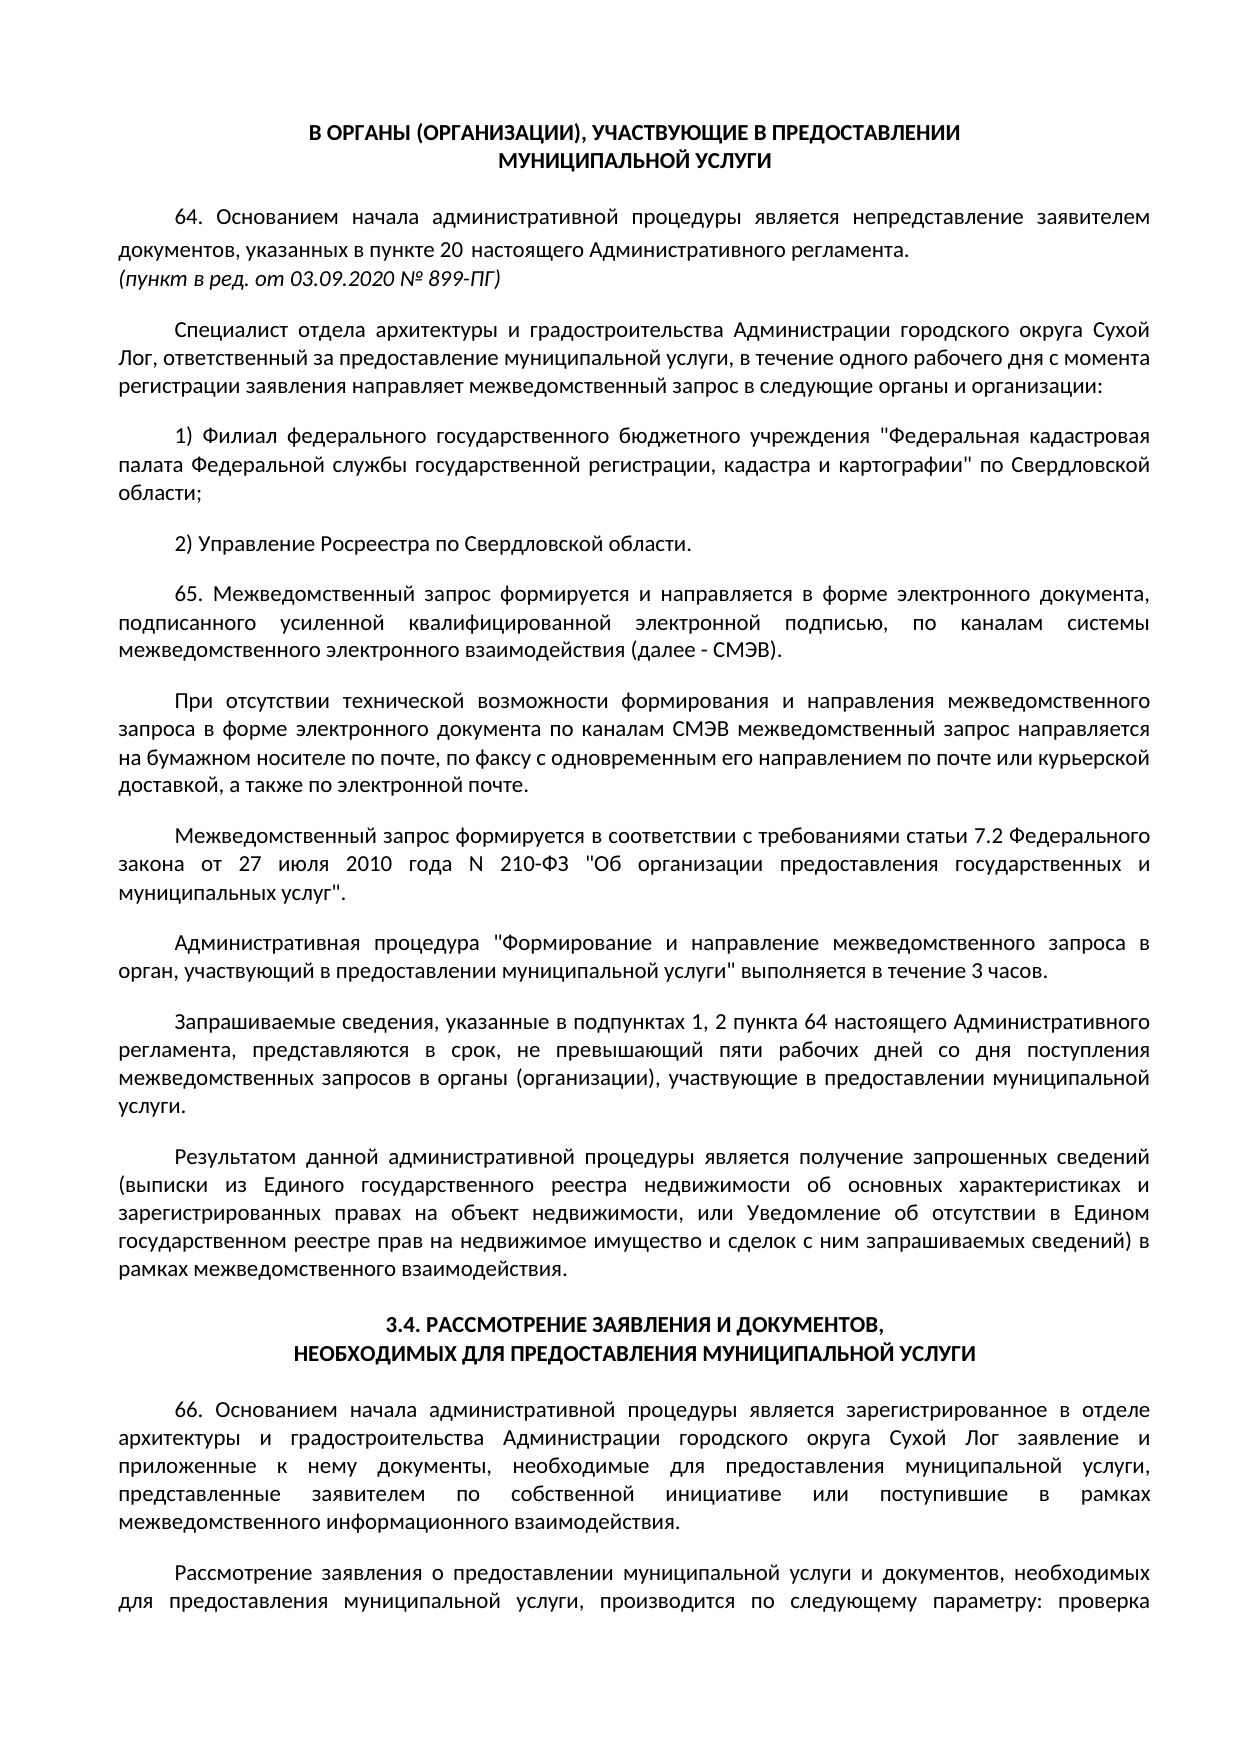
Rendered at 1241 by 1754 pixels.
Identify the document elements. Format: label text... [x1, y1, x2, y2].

title НЕОБХОДИМЫХ ДЛЯ ПРЕДОСТАВЛЕНИЯ МУНИЦИПАЛЬНОЙ УСЛУГИ [118, 1339, 1152, 1367]
text 1) Филиал федерального государственного бюджетного учреждения "Федеральная кадастровая палата Федеральной службы государственной регистрации, кадастра и картографии" по Свердловской области; [118, 422, 1152, 506]
text Специалист отдела архитектуры и градостроительства Администрации городского округа Сухой Лог, ответственный за предоставление муниципальной услуги, в течение одного рабочего дня с момента регистрации заявления направляет межведомственный запрос в следующие органы и организации: [118, 315, 1152, 399]
text Административная процедура "Формирование и направление межведомственного запроса в орган, участвующий в предоставлении муниципальной услуги" выполняется в течение 3 часов. [118, 928, 1152, 984]
text 2) Управление Росреестра по Свердловской области. [118, 529, 1152, 557]
text Межведомственный запрос формируется в соответствии с требованиями статьи 7.2 Федерального закона от 27 июля 2010 года N 210-ФЗ "Об организации предоставления государственных и муниципальных услуг". [118, 822, 1152, 906]
text 64. Основанием начала административной процедуры является непредставление заявителем документов, указанных в пункте 20 настоящего Административного регламента. [118, 202, 1152, 264]
text 65. Межведомственный запрос формируется и направляется в форме электронного документа, подписанного усиленной квалифицированной электронной подписью, по каналам системы межведомственного электронного взаимодействия (далее - СМЭВ). [118, 579, 1152, 664]
text Результатом данной административной процедуры является получение запрошенных сведений (выписки из Единого государственного реестра недвижимости об основных характеристиках и зарегистрированных правах на объект недвижимости, или Уведомление об отсутствии в Едином государственном реестре прав на недвижимое имущество и сделок с ним запрашиваемых сведений) в рамках межведомственного взаимодействия. [118, 1142, 1152, 1283]
title МУНИЦИПАЛЬНОЙ УСЛУГИ [118, 146, 1152, 174]
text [118, 1558, 1152, 1614]
text 66. Основанием начала административной процедуры является зарегистрированное в отделе архитектуры и градостроительства Администрации городского округа Сухой Лог заявление и приложенные к нему документы, необходимые для предоставления муниципальной услуги, представленные заявителем по собственной инициативе или поступившие в рамках межведомственного информационного взаимодействия. [118, 1395, 1152, 1535]
text При отсутствии технической возможности формирования и направления межведомственного запроса в форме электронного документа по каналам СМЭВ межведомственный запрос направляется на бумажном носителе по почте, по факсу с одновременным его направлением по почте или курьерской доставкой, а также по электронной почте. [118, 687, 1152, 799]
title В ОРГАНЫ (ОРГАНИЗАЦИИ), УЧАСТВУЮЩИЕ В ПРЕДОСТАВЛЕНИИ [118, 118, 1152, 146]
text Запрашиваемые сведения, указанные в подпунктах 1, 2 пункта 64 настоящего Административного регламента, представляются в срок, не превышающий пяти рабочих дней со дня поступления межведомственных запросов в органы (организации), участвующие в предоставлении муниципальной услуги. [118, 1007, 1152, 1119]
text (пункт в ред. от 03.09.2020 № 899-ПГ) [118, 264, 1152, 292]
title 3.4. РАССМОТРЕНИЕ ЗАЯВЛЕНИЯ И ДОКУМЕНТОВ, [118, 1311, 1152, 1339]
